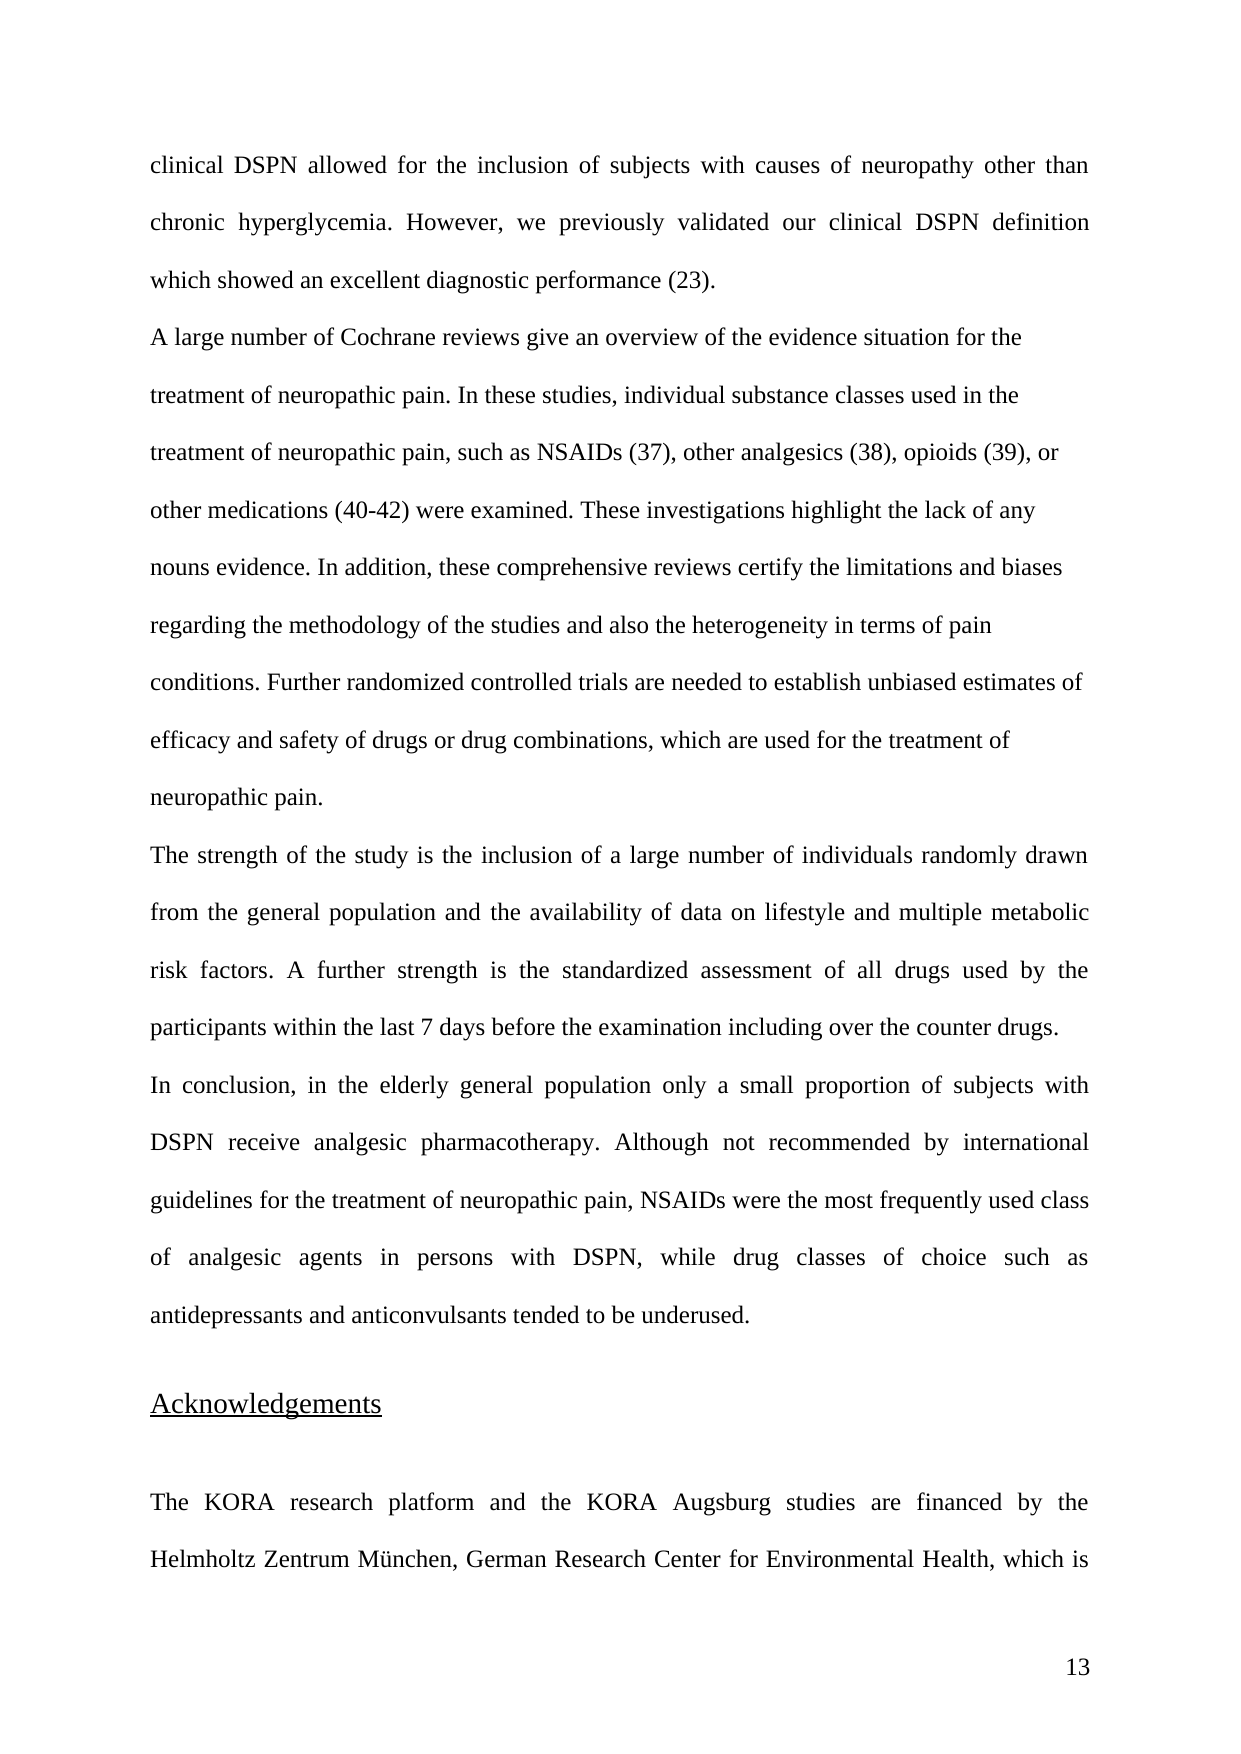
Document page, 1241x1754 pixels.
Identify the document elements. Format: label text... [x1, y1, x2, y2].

text A large number of Cochrane reviews give an overview of the evidence situation for the treatment of neuropathic pain. In these studies, individual substance classes used in the treatment of neuropathic pain, such as NSAIDs (37), other analgesics (38), opioids (39), or other medications (40-42) were examined. These investigations highlight the lack of any nouns evidence. In addition, these comprehensive reviews certify the limitations and biases regarding the methodology of the studies and also the heterogeneity in terms of pain conditions. Further randomized controlled trials are needed to establish unbiased estimates of efficacy and safety of drugs or drug combinations, which are used for the treatment of neuropathic pain. [150, 322, 1090, 811]
text Acknowledgements [150, 1386, 1090, 1419]
text In conclusion, in the elderly general population only a small proportion of subjects with DSPN receive analgesic pharmacotherapy. Although not recommended by international guidelines for the treatment of neuropathic pain, NSAIDs were the most frequently used class of analgesic agents in persons with DSPN, while drug classes of choice such as antidepressants and anticonvulsants tended to be underused. [150, 1070, 1090, 1329]
text The strength of the study is the inclusion of a large number of individuals randomly drawn from the general population and the availability of data on lifestyle and multiple metabolic risk factors. A further strength is the standardized assessment of all drugs used by the participants within the last 7 days before the examination including over the counter drugs. [150, 840, 1090, 1041]
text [150, 150, 1090, 294]
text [150, 1487, 1090, 1573]
